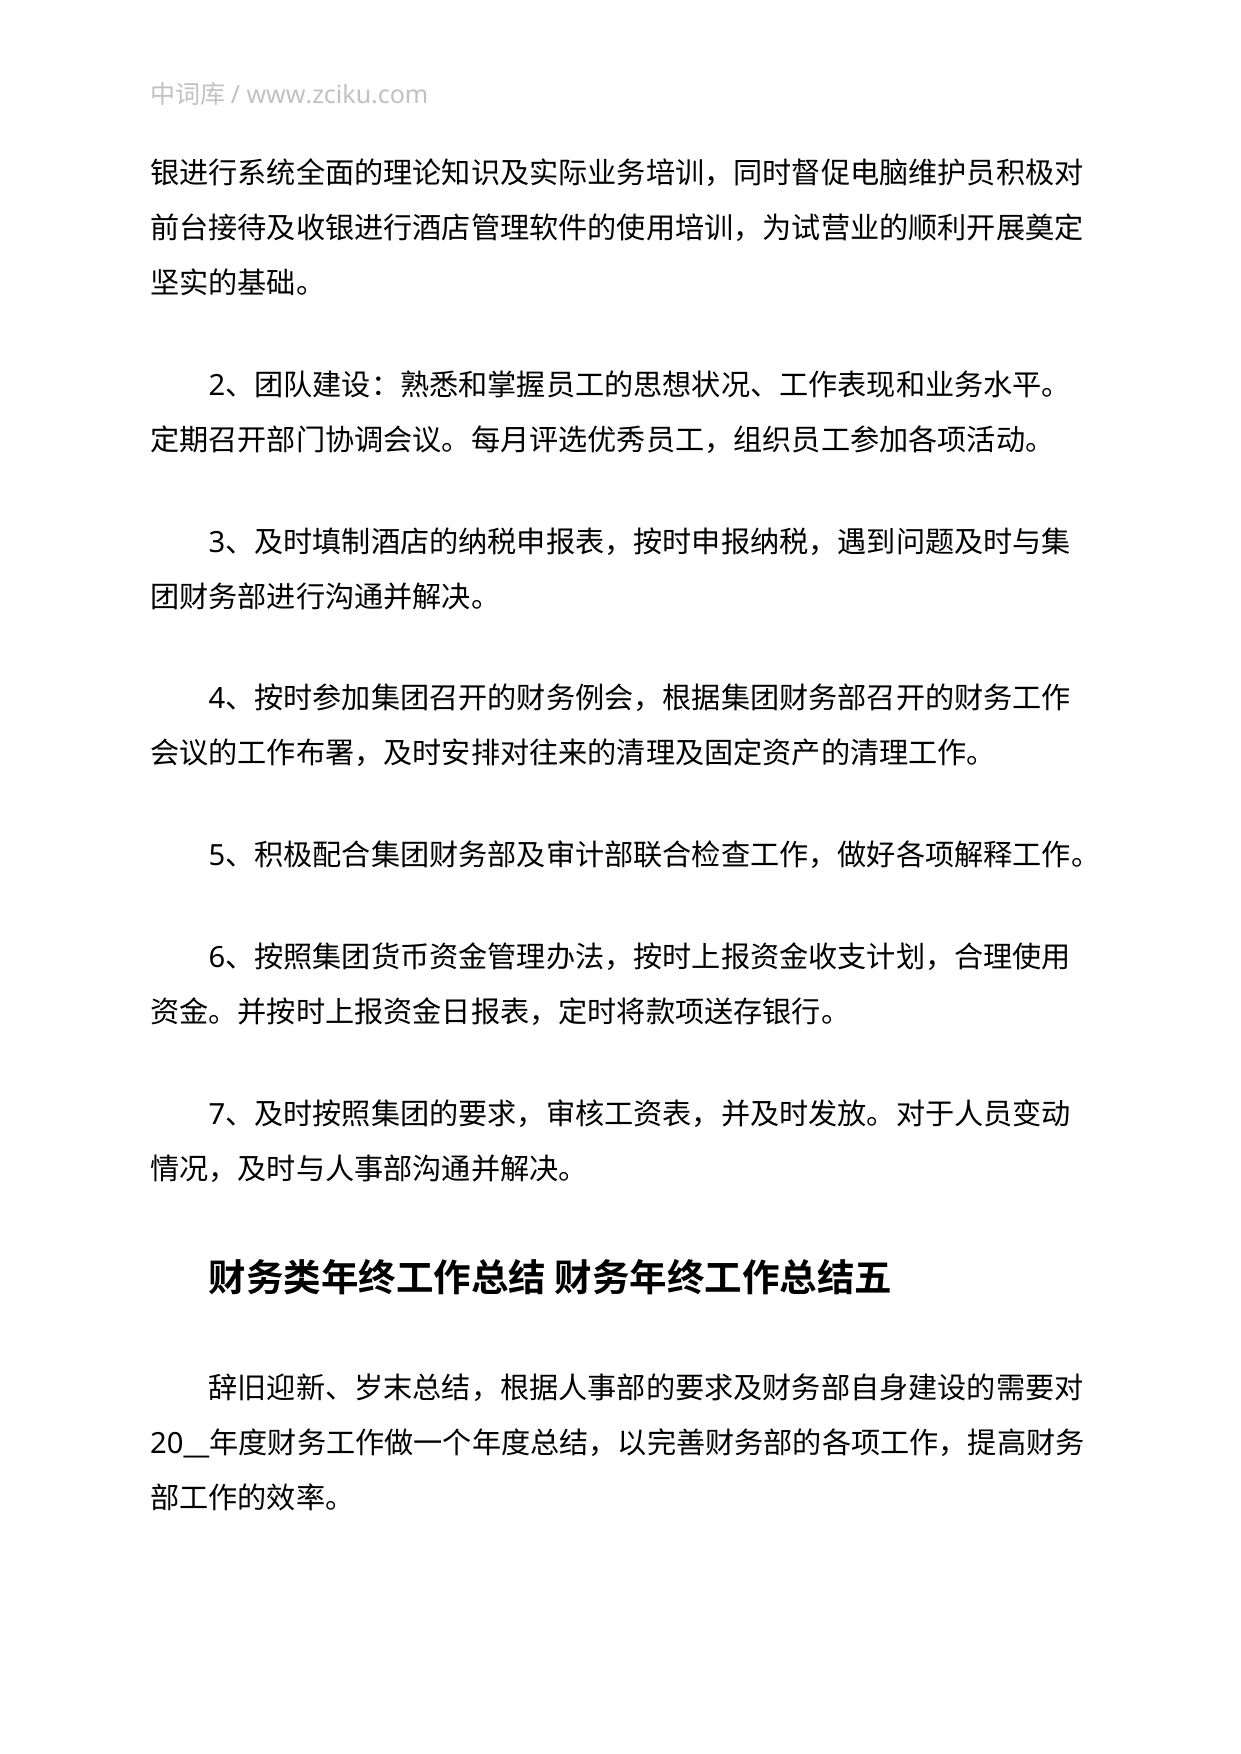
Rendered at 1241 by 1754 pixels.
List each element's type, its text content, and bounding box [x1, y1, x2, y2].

text 3、及时填制酒店的纳税申报表，按时申报纳税，遇到问题及时与集团财务部进行沟通并解决。 [150, 518, 1090, 616]
text 2、团队建设：熟悉和掌握员工的思想状况、工作表现和业务水平。定期召开部门协调会议。每月评选优秀员工，组织员工参加各项活动。 [150, 362, 1090, 459]
text 5、积极配合集团财务部及审计部联合检查工作，做好各项解释工作。 [150, 832, 1090, 874]
text 辞旧迎新、岁末总结，根据人事部的要求及财务部自身建设的需要对20__年度财务工作做一个年度总结，以完善财务部的各项工作，提高财务部工作的效率。 [150, 1365, 1090, 1517]
text 4、按时参加集团召开的财务例会，根据集团财务部召开的财务工作会议的工作布署，及时安排对往来的清理及固定资产的清理工作。 [150, 675, 1090, 772]
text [150, 150, 1090, 302]
text 财务类年终工作总结 财务年终工作总结五 [150, 1247, 1090, 1302]
text 6、按照集团货币资金管理办法，按时上报资金收支计划，合理使用资金。并按时上报资金日报表，定时将款项送存银行。 [150, 934, 1090, 1031]
text 7、及时按照集团的要求，审核工资表，并及时发放。对于人员变动情况，及时与人事部沟通并解决。 [150, 1091, 1090, 1188]
